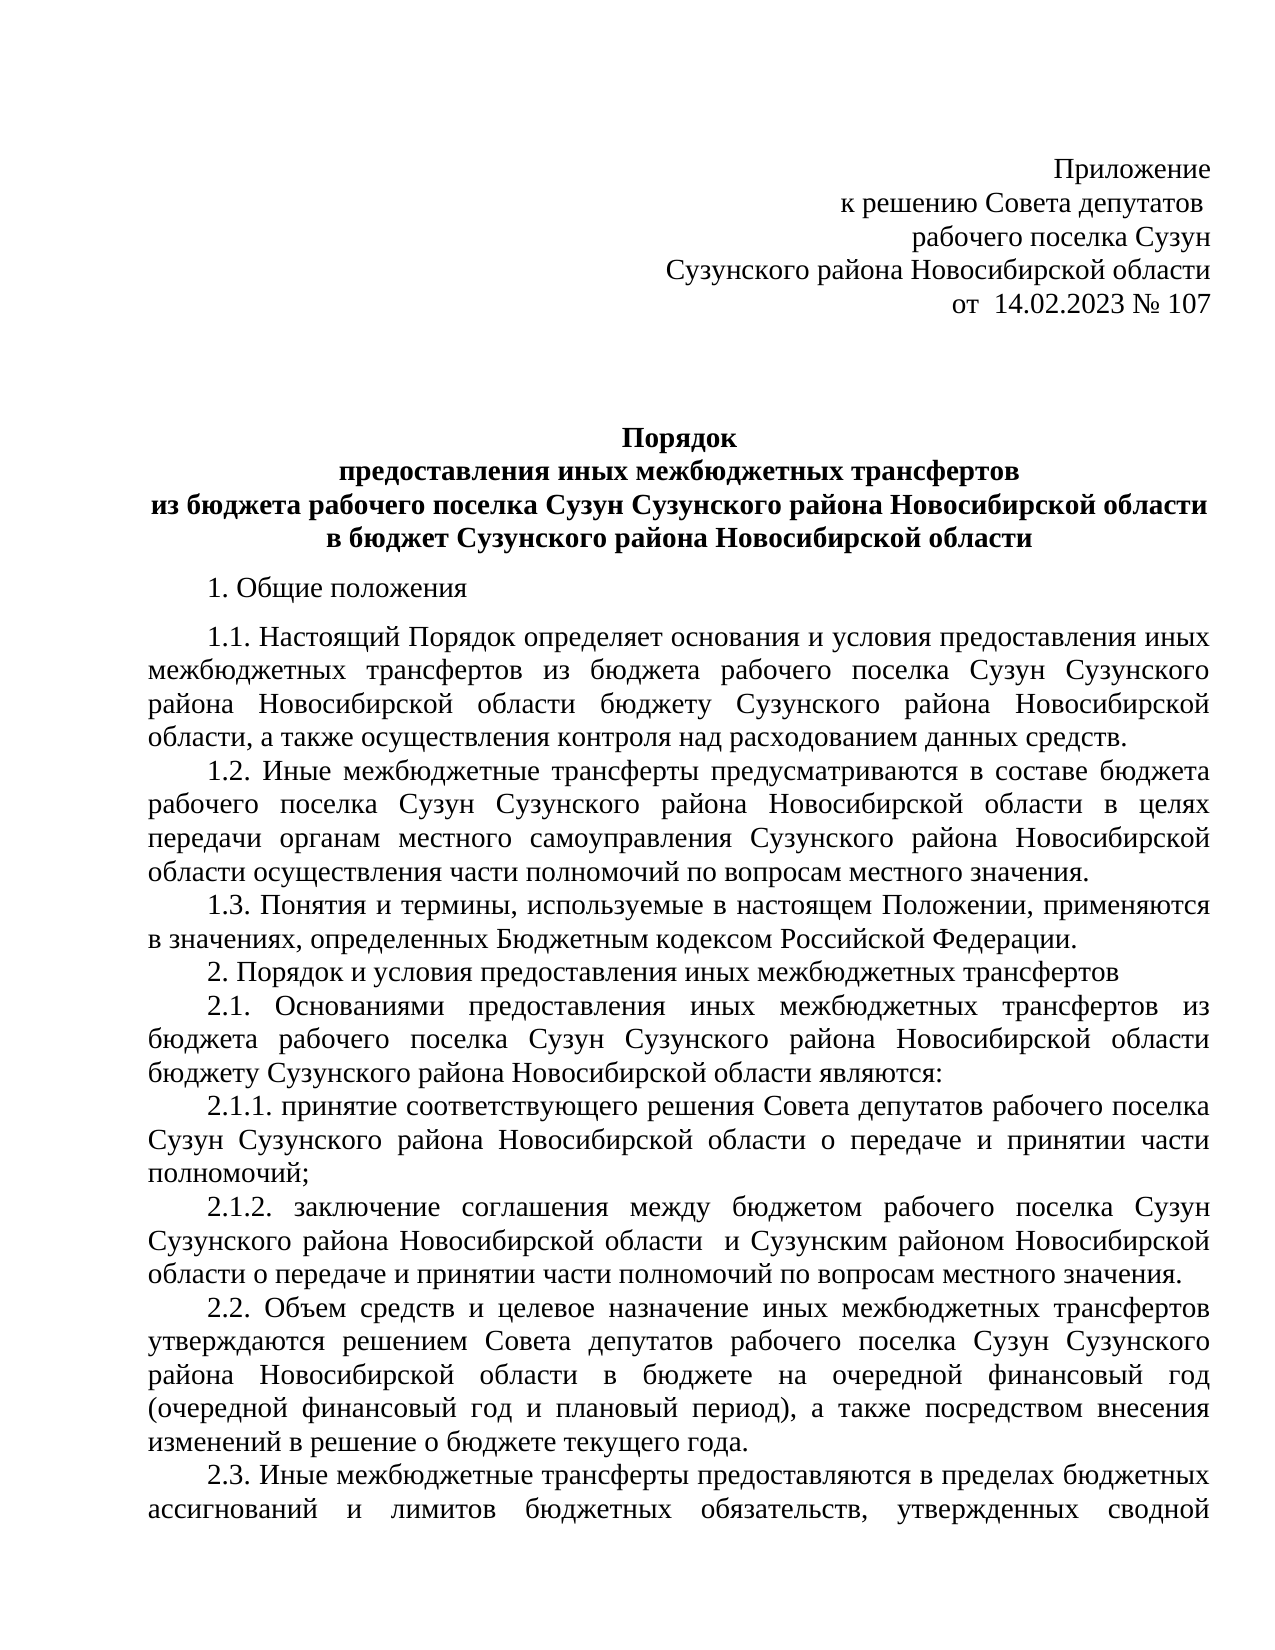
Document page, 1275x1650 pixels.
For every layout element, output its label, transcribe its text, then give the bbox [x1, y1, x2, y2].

text 2.1.1. принятие соответствующего решения Совета депутатов рабочего поселка Сузун Сузунского района Новосибирской области о передаче и принятии части полномочий; [148, 1088, 1211, 1189]
text Приложение к решению Совета депутатов рабочего поселка Сузун [148, 152, 1211, 252]
text от 14.02.2023 № 107 [148, 286, 1211, 319]
text 1.2. Иные межбюджетные трансферты предусматриваются в составе бюджета рабочего поселка Сузун Сузунского района Новосибирской области в целях передачи органам местного самоуправления Сузунского района Новосибирской области осуществления части полномочий по вопросам местного значения. [148, 753, 1211, 887]
text 2. Порядок и условия предоставления иных межбюджетных трансфертов [148, 954, 1211, 988]
text 2.1. Основаниями предоставления иных межбюджетных трансфертов из бюджета рабочего поселка Сузун Сузунского района Новосибирской области бюджету Сузунского района Новосибирской области являются: [148, 988, 1211, 1088]
text 2.1.2. заключение соглашения между бюджетом рабочего поселка Сузун Сузунского района Новосибирской области и Сузунским районом Новосибирской области о передаче и принятии части полномочий по вопросам местного значения. [148, 1189, 1211, 1290]
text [148, 1457, 1211, 1524]
text 2.2. Объем средств и целевое назначение иных межбюджетных трансфертов утверждаются решением Совета депутатов рабочего поселка Сузун Сузунского района Новосибирской области в бюджете на очередной финансовый год (очередной финансовый год и плановый период), а также посредством внесения изменений в решение о бюджете текущего года. [148, 1290, 1211, 1457]
text 1. Общие положения [148, 570, 1211, 603]
text Сузунского района Новосибирской области [148, 252, 1211, 286]
text Порядок предоставления иных межбюджетных трансфертов из бюджета рабочего поселка Сузун Сузунского района Новосибирской области в бюджет Сузунского района Новосибирской области [148, 420, 1211, 554]
text 1.3. Понятия и термины, используемые в настоящем Положении, применяются в значениях, определенных Бюджетным кодексом Российской Федерации. [148, 887, 1211, 954]
text 1.1. Настоящий Порядок определяет основания и условия предоставления иных межбюджетных трансфертов из бюджета рабочего поселка Сузун Сузунского района Новосибирской области бюджету Сузунского района Новосибирской области, а также осуществления контроля над расходованием данных средств. [148, 619, 1211, 753]
